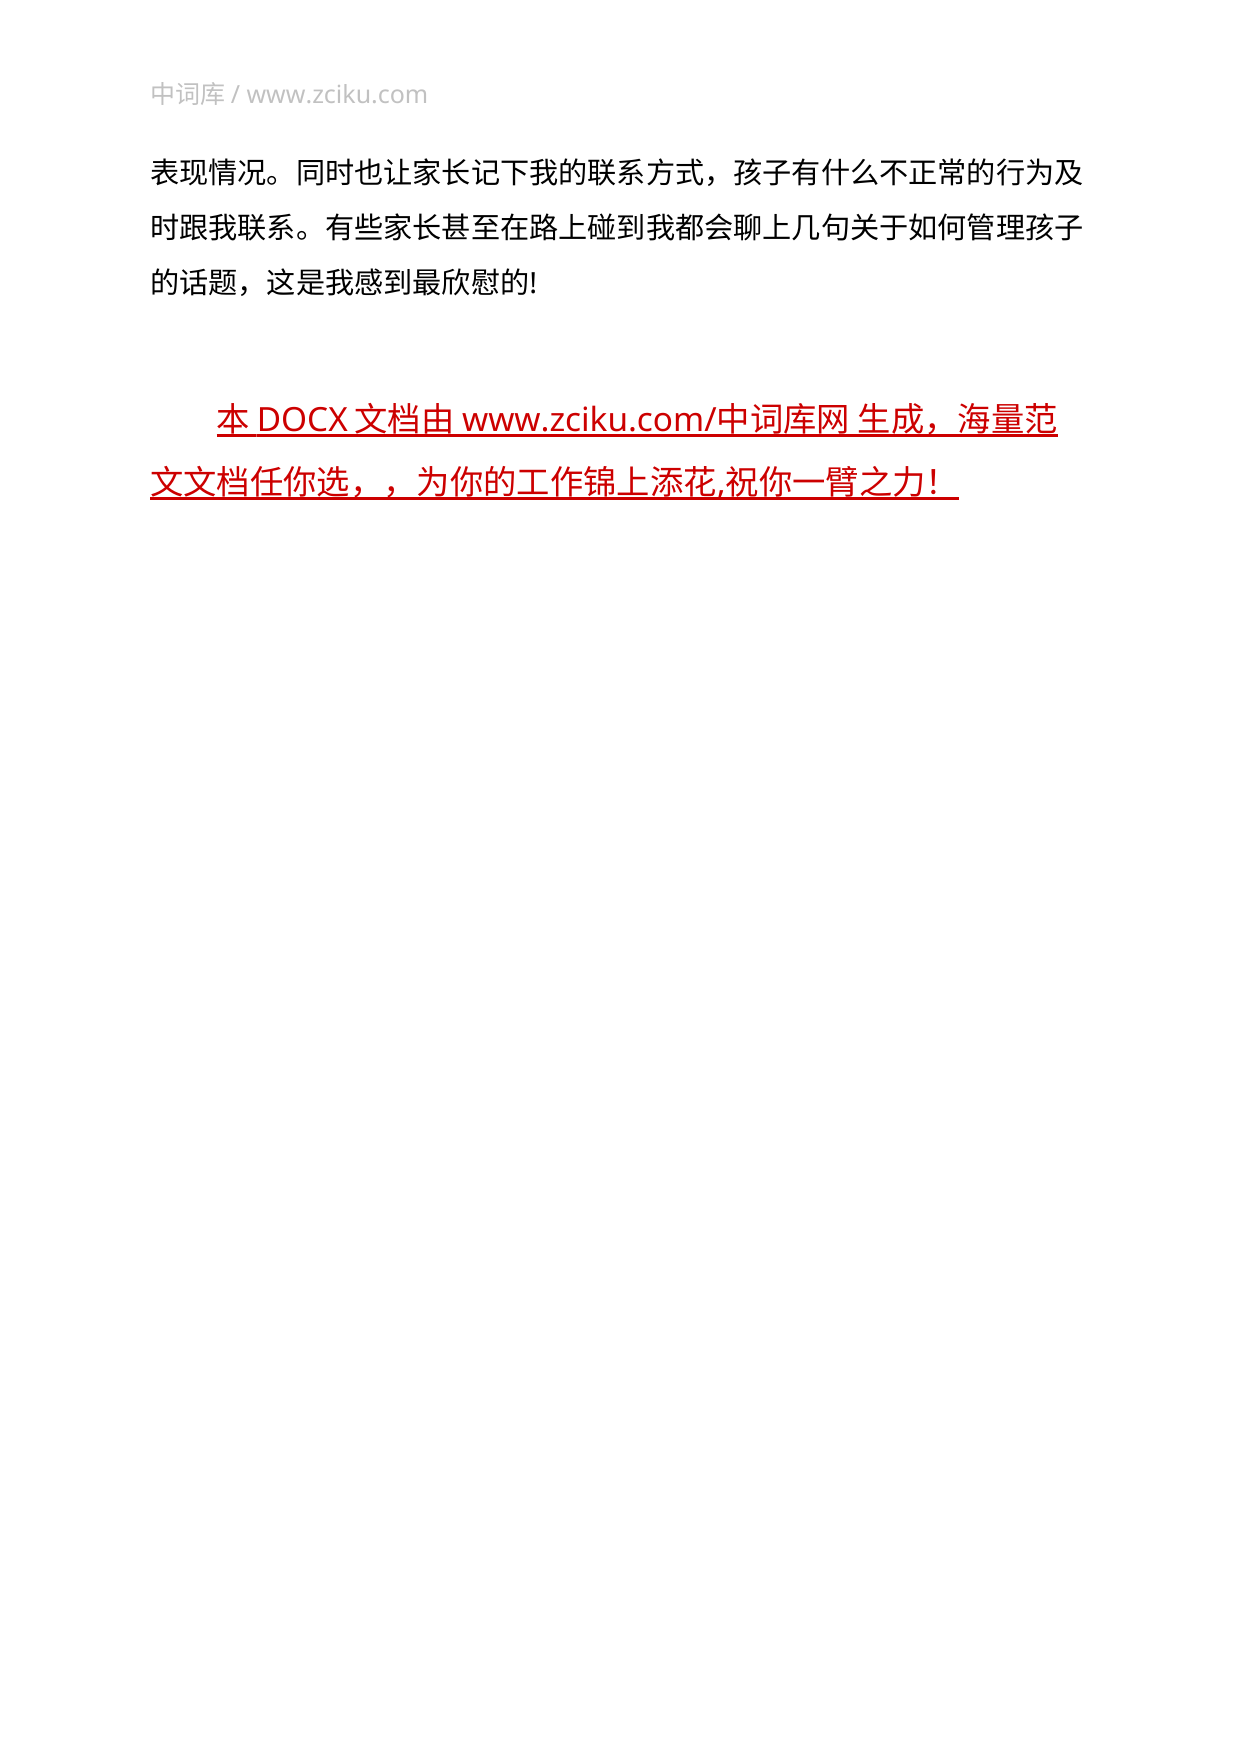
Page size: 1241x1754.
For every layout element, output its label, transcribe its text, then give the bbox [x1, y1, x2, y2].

text 本DOCX文档由 www.zciku.com/中词库网 生成，海量范文文档任你选，，为你的工作锦上添花,祝你一臂之力！ [150, 393, 1090, 504]
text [150, 150, 1090, 302]
